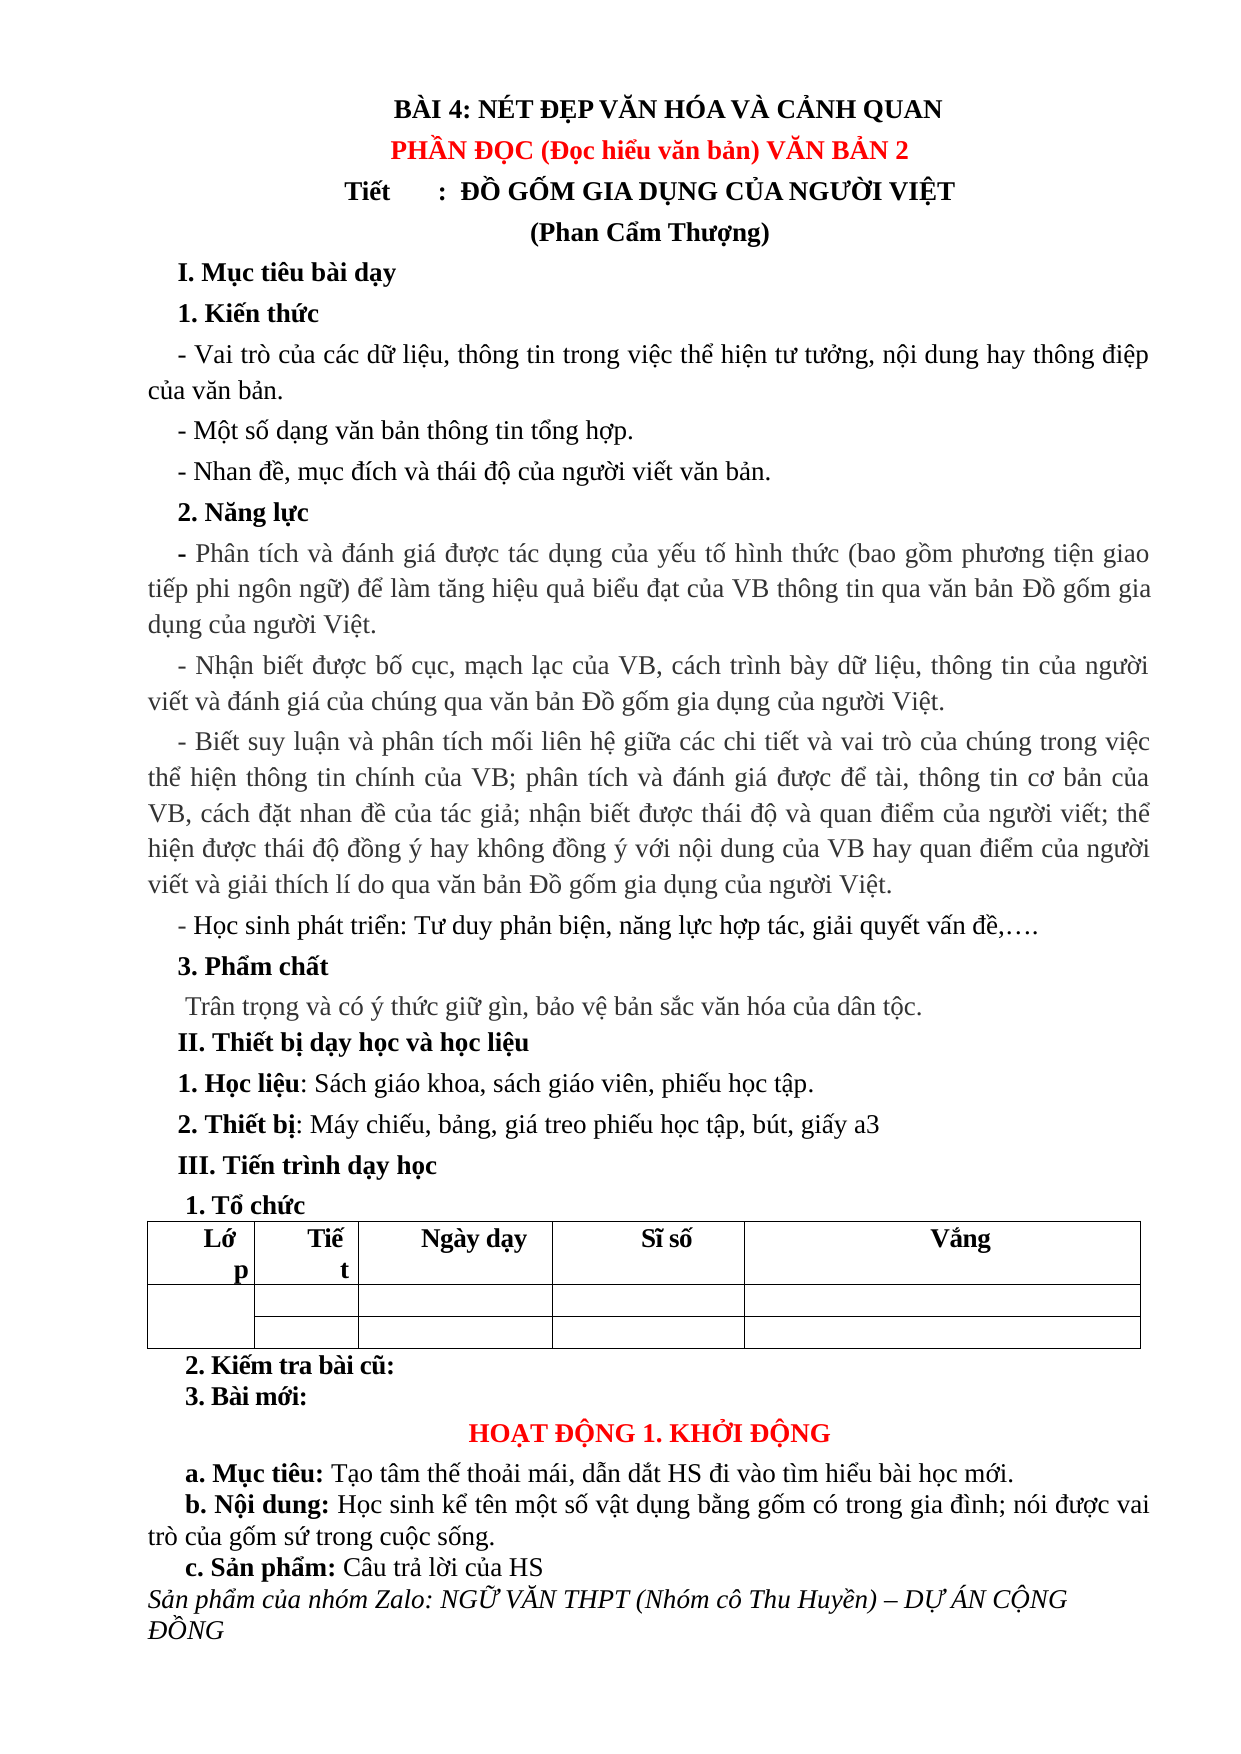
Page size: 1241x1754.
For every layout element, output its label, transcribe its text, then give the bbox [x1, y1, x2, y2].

text (Phan Cẩm Thượng) [148, 216, 1152, 247]
text 1. Tổ chức [185, 1189, 1152, 1221]
table_cell [148, 1285, 254, 1348]
list III. Tiến trình dạy học [148, 1149, 1152, 1180]
table_cell [359, 1285, 552, 1316]
table_header Vắng [745, 1222, 1140, 1284]
text c. Sản phẩm: Câu trả lời của HS [185, 1551, 1152, 1582]
table_cell [255, 1317, 358, 1348]
list - Một số dạng văn bản thông tin tổng hợp. [148, 414, 1152, 446]
list II. Thiết bị dạy học và học liệu [148, 1027, 1152, 1058]
list 1. Học liệu: Sách giáo khoa, sách giáo viên, phiếu học tập. [148, 1067, 1152, 1098]
table_cell [255, 1285, 358, 1316]
text 3. Bài mới: [185, 1381, 1152, 1412]
list 3. Phẩm chất [148, 950, 1152, 981]
text a. Mục tiêu: Tạo tâm thế thoải mái, dẫn dắt HS đi vào tìm hiểu bài học mới. [185, 1457, 1152, 1488]
table_header Tiết [255, 1222, 358, 1284]
list - Nhan đề, mục đích và thái độ của người viết văn bản. [148, 455, 1152, 486]
list - Vai trò của các dữ liệu, thông tin trong việc thể hiện tư tưởng, nội dung hay thông điệp của văn bản. [148, 338, 1152, 405]
text Tiết : ĐỒ GỐM GIA DỤNG CỦA NGƯỜI VIỆT [148, 175, 1152, 206]
table_cell [745, 1317, 1140, 1348]
list - Phân tích và đánh giá được tác dụng của yếu tố hình thức (bao gồm phương tiện giao tiếp phi ngôn ngữ) để làm tăng hiệu quả biểu đạt của VB thông tin qua văn bản Đồ gốm gia dụng của người Việt. [148, 537, 1152, 639]
list 2. Thiết bị: Máy chiếu, bảng, giá treo phiếu học tập, bút, giấy a3 [148, 1108, 1152, 1139]
table_cell [553, 1317, 744, 1348]
list 2. Năng lực [148, 496, 1152, 527]
table_header Sĩ số [553, 1222, 744, 1284]
list 1. Kiến thức [148, 297, 1152, 328]
table_header Lớp [148, 1222, 254, 1284]
text Trân trọng và có ý thức giữ gìn, bảo vệ bản sắc văn hóa của dân tộc. [185, 990, 1152, 1022]
text HOẠT ĐỘNG 1. KHỞI ĐỘNG [148, 1417, 1152, 1448]
table_cell [359, 1317, 552, 1348]
table_cell [745, 1285, 1140, 1316]
text 2. Kiếm tra bài cũ: [185, 1349, 1152, 1381]
list - Nhận biết được bố cục, mạch lạc của VB, cách trình bày dữ liệu, thông tin của người viết và đánh giá của chúng qua văn bản Đồ gốm gia dụng của người Việt. [148, 649, 1152, 716]
list - Học sinh phát triển: Tư duy phản biện, năng lực hợp tác, giải quyết vấn đề,…. [148, 909, 1152, 940]
table_cell [553, 1285, 744, 1316]
text PHẦN ĐỌC (Đọc hiểu văn bản) VĂN BẢN 2 [148, 134, 1152, 166]
list I. Mục tiêu bài dạy [148, 257, 1152, 288]
table_header Ngày dạy [359, 1222, 552, 1284]
list - Biết suy luận và phân tích mối liên hệ giữa các chi tiết và vai trò của chúng trong việc thể hiện thông tin chính của VB; phân tích và đánh giá được để tài, thông tin cơ bản của VB, cách đặt nhan đề của tác giả; nhận biết được thái độ và quan điểm của người viết; thể hiện được thái độ đồng ý hay không đồng ý với nội dung của VB hay quan điểm của người viết và giải thích lí do qua văn bản Đồ gốm gia dụng của người Việt. [148, 725, 1152, 899]
text BÀI 4: NÉT ĐẸP VĂN HÓA VÀ CẢNH QUAN [185, 94, 1152, 125]
text b. Nội dung: Học sinh kể tên một số vật dụng bằng gốm có trong gia đình; nói được vai trò của gốm sứ trong cuộc sống. [148, 1488, 1152, 1551]
